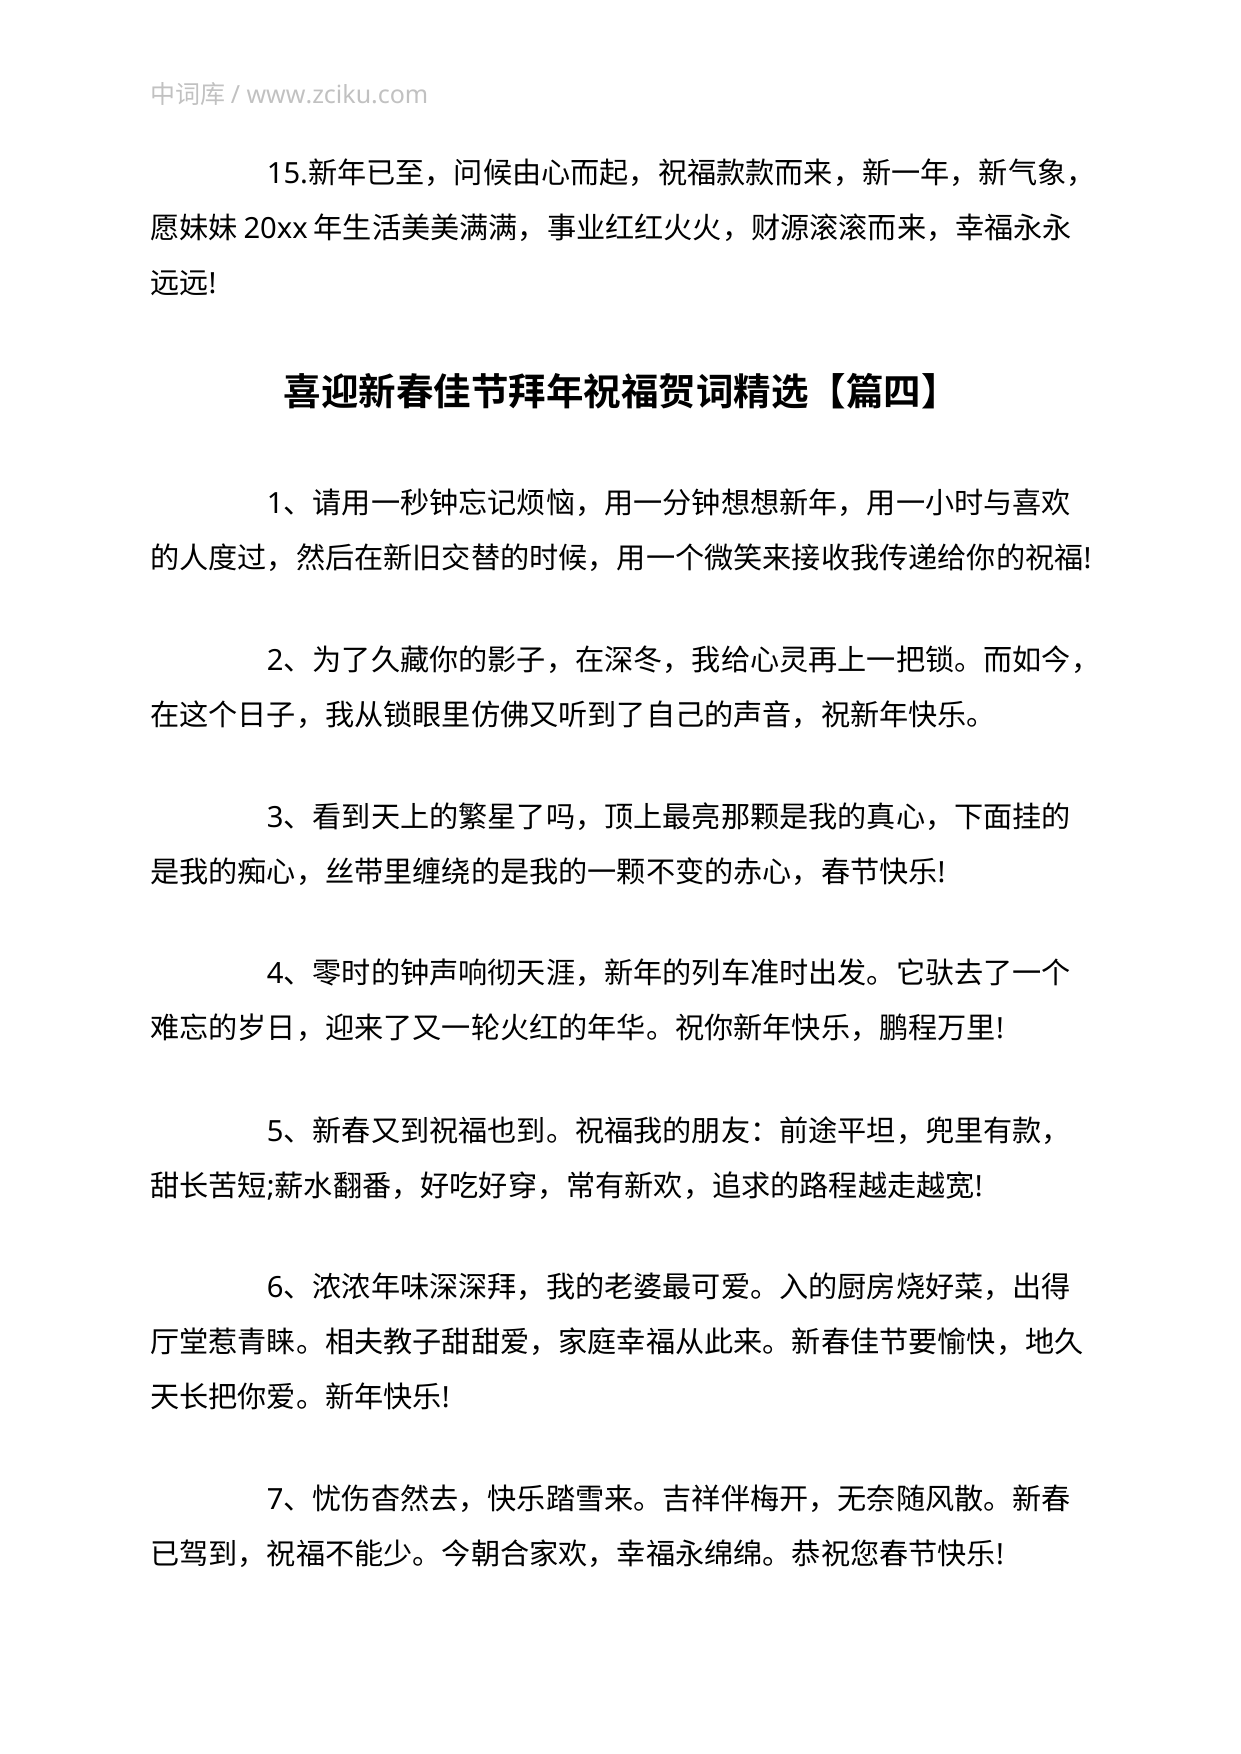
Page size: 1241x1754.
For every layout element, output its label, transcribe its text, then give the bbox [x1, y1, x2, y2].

text 4、零时的钟声响彻天涯，新年的列车准时出发。它驮去了一个难忘的岁日，迎来了又一轮火红的年华。祝你新年快乐，鹏程万里! [150, 950, 1090, 1047]
text 5、新春又到祝福也到。祝福我的朋友：前途平坦，兜里有款，甜长苦短;薪水翻番，好吃好穿，常有新欢，追求的路程越走越宽! [150, 1107, 1090, 1204]
text 喜迎新春佳节拜年祝福贺词精选【篇四】 [150, 362, 1090, 416]
text 7、忧伤杳然去，快乐踏雪来。吉祥伴梅开，无奈随风散。新春已驾到，祝福不能少。今朝合家欢，幸福永绵绵。恭祝您春节快乐! [150, 1476, 1090, 1573]
text 15.新年已至，问候由心而起，祝福款款而来，新一年，新气象，愿妹妹20xx年生活美美满满，事业红红火火，财源滚滚而来，幸福永永远远! [150, 150, 1090, 302]
text 1、请用一秒钟忘记烦恼，用一分钟想想新年，用一小时与喜欢的人度过，然后在新旧交替的时候，用一个微笑来接收我传递给你的祝福! [150, 479, 1090, 577]
text 2、为了久藏你的影子，在深冬，我给心灵再上一把锁。而如今，在这个日子，我从锁眼里仿佛又听到了自己的声音，祝新年快乐。 [150, 636, 1090, 734]
text 6、浓浓年味深深拜，我的老婆最可爱。入的厨房烧好菜，出得厅堂惹青睐。相夫教子甜甜爱，家庭幸福从此来。新春佳节要愉快，地久天长把你爱。新年快乐! [150, 1264, 1090, 1416]
text 3、看到天上的繁星了吗，顶上最亮那颗是我的真心，下面挂的是我的痴心，丝带里缠绕的是我的一颗不变的赤心，春节快乐! [150, 793, 1090, 891]
